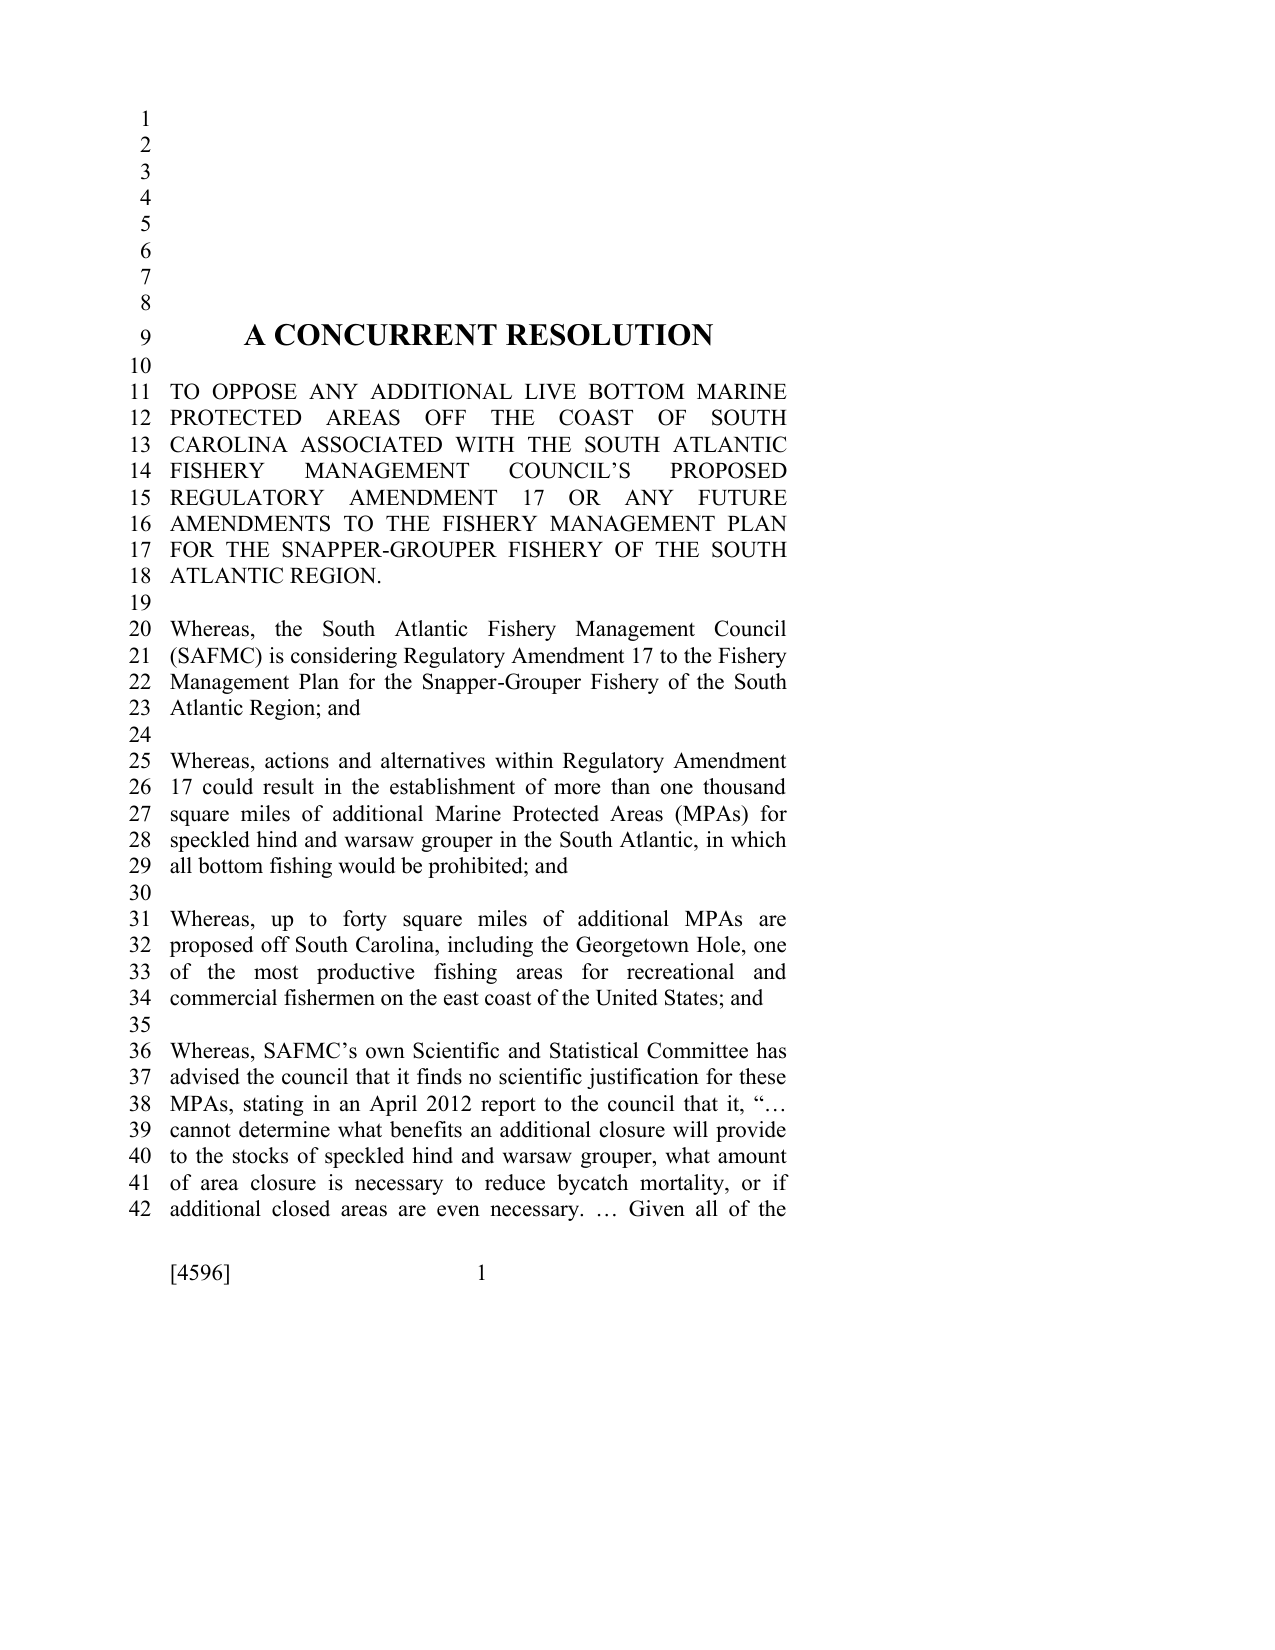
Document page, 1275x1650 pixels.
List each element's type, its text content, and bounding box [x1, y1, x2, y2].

text Whereas, the South Atlantic Fishery Management Council (SAFMC) is considering Regulatory Amendment 17 to the Fishery Management Plan for the Snapper-Grouper Fishery of the South Atlantic Region; and [169, 615, 787, 721]
text TO OPPOSE ANY ADDITIONAL LIVE BOTTOM MARINE PROTECTED AREAS OFF THE COAST OF SOUTH CAROLINA ASSOCIATED WITH THE SOUTH ATLANTIC FISHERY MANAGEMENT COUNCIL’S PROPOSED REGULATORY AMENDMENT 17 OR ANY FUTURE AMENDMENTS TO THE FISHERY MANAGEMENT PLAN FOR THE SNAPPER-GROUPER FISHERY OF THE SOUTH ATLANTIC REGION. [169, 378, 787, 589]
text Whereas, up to forty square miles of additional MPAs are proposed off South Carolina, including the Georgetown Hole, one of the most productive fishing areas for recreational and commercial fishermen on the east coast of the United States; and [169, 905, 787, 1011]
text A CONCURRENT RESOLUTION [169, 316, 787, 352]
text Whereas, actions and alternatives within Regulatory Amendment 17 could result in the establishment of more than one thousand square miles of additional Marine Protected Areas (MPAs) for speckled hind and warsaw grouper in the South Atlantic, in which all bottom fishing would be prohibited; and [169, 747, 787, 879]
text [169, 1037, 787, 1221]
